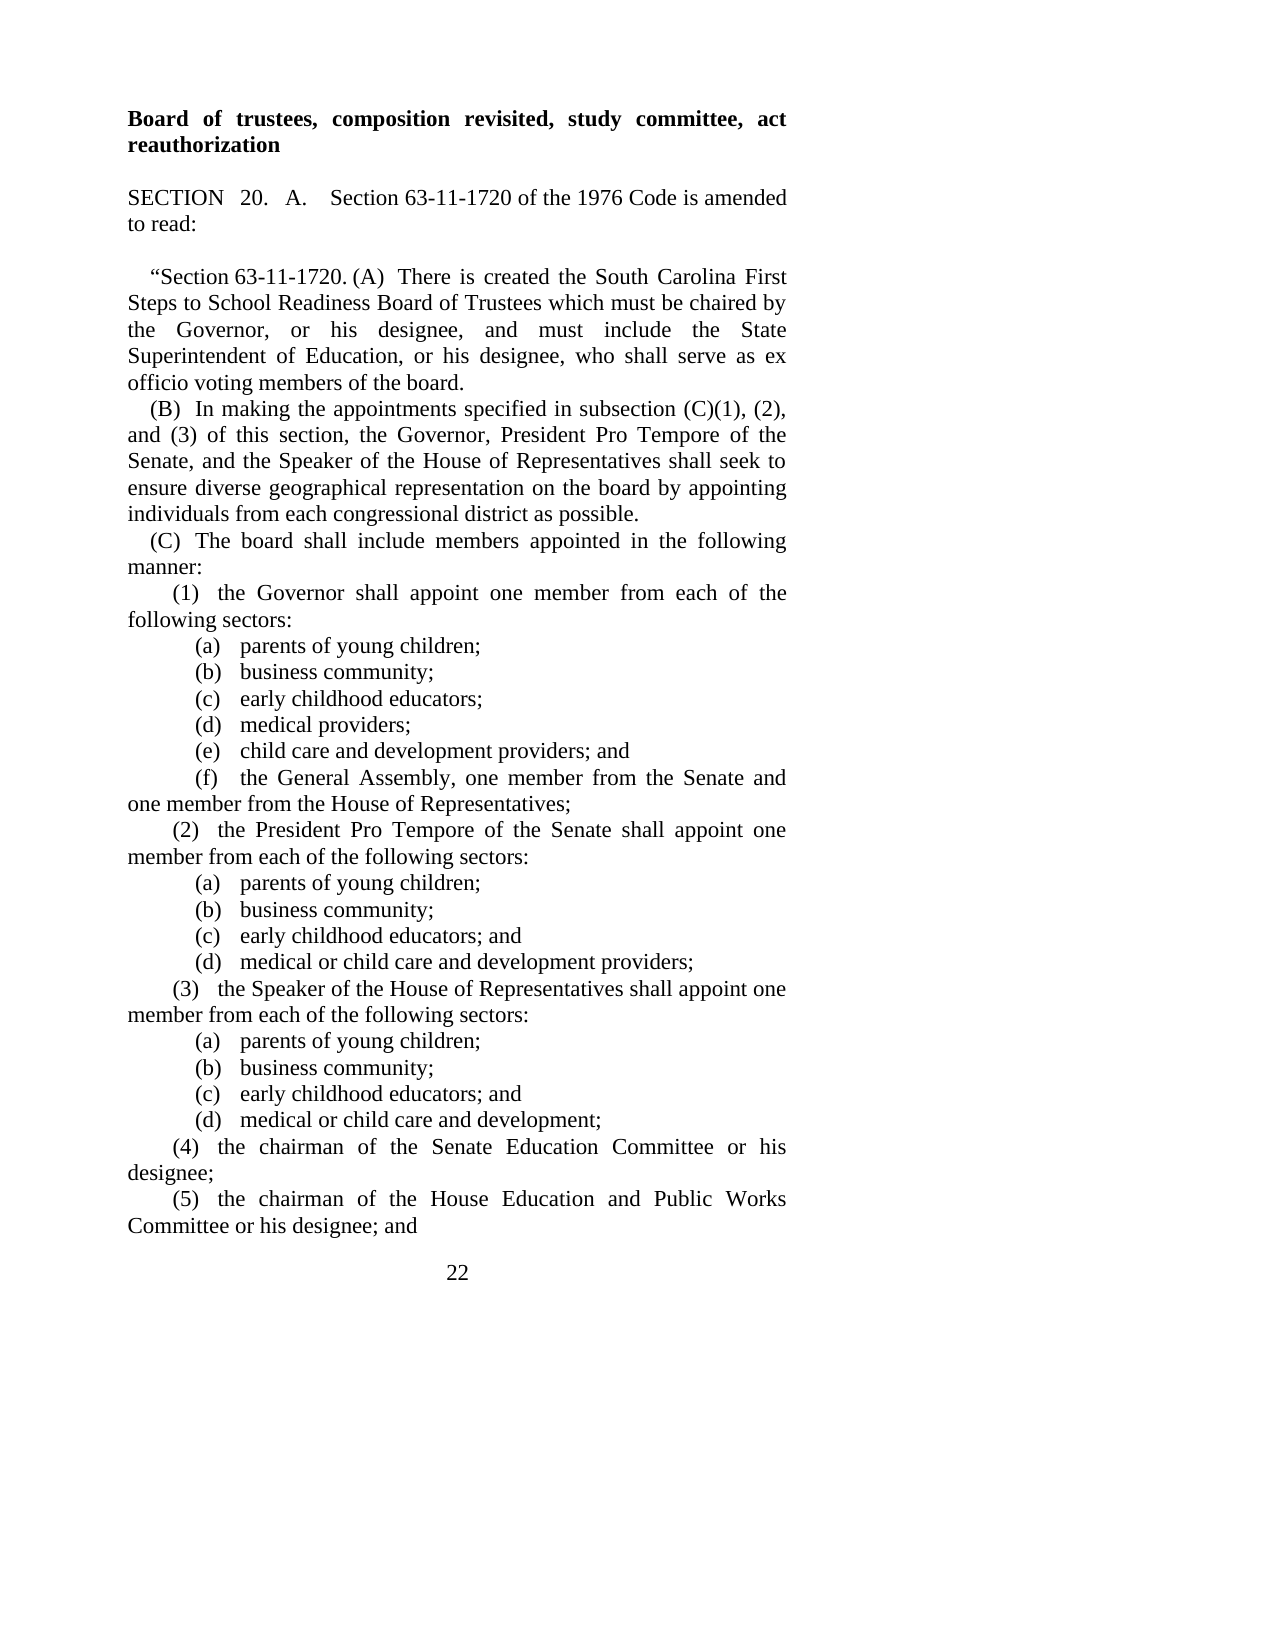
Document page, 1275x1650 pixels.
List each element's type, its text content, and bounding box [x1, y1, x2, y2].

text (C) The board shall include members appointed in the following manner: [127, 527, 787, 579]
text (d) medical providers; [127, 711, 787, 737]
text (1) the Governor shall appoint one member from each of the following sectors: [127, 579, 787, 632]
text (5) the chairman of the House Education and Public Works Committee or his designee; and [127, 1186, 787, 1238]
text (B) In making the appointments specified in subsection (C)(1), (2), and (3) of this section, the Governor, President Pro Tempore of the Senate, and the Speaker of the House of Representatives shall seek to ensure diverse geographical representation on the board by appointing individuals from each congressional district as possible. [127, 395, 787, 527]
text SECTION 20. A. Section 63-11-1720 of the 1976 Code is amended to read: [127, 184, 787, 237]
text (e) child care and development providers; and [127, 737, 787, 764]
text (c) early childhood educators; [127, 685, 787, 711]
text (c) early childhood educators; and [127, 1080, 787, 1106]
text (b) business community; [127, 658, 787, 685]
text (b) business community; [127, 1054, 787, 1080]
text (c) early childhood educators; and [127, 922, 787, 948]
text (3) the Speaker of the House of Representatives shall appoint one member from each of the following sectors: [127, 975, 787, 1027]
text (a) parents of young children; [127, 632, 787, 658]
text (2) the President Pro Tempore of the Senate shall appoint one member from each of the following sectors: [127, 817, 787, 869]
text (f) the General Assembly, one member from the Senate and one member from the House of Representatives; [127, 764, 787, 817]
text (b) business community; [127, 896, 787, 922]
text (d) medical or child care and development; [127, 1106, 787, 1133]
text “Section 63-11-1720. (A) There is created the South Carolina First Steps to School Readiness Board of Trustees which must be chaired by the Governor, or his designee, and must include the State Superintendent of Education, or his designee, who shall serve as ex officio voting members of the board. [127, 263, 787, 395]
text Board of trustees, composition revisited, study committee, act reauthorization [127, 105, 787, 158]
text (a) parents of young children; [127, 1027, 787, 1054]
text (a) parents of young children; [127, 869, 787, 896]
text (d) medical or child care and development providers; [127, 948, 787, 975]
text (4) the chairman of the Senate Education Committee or his designee; [127, 1133, 787, 1186]
